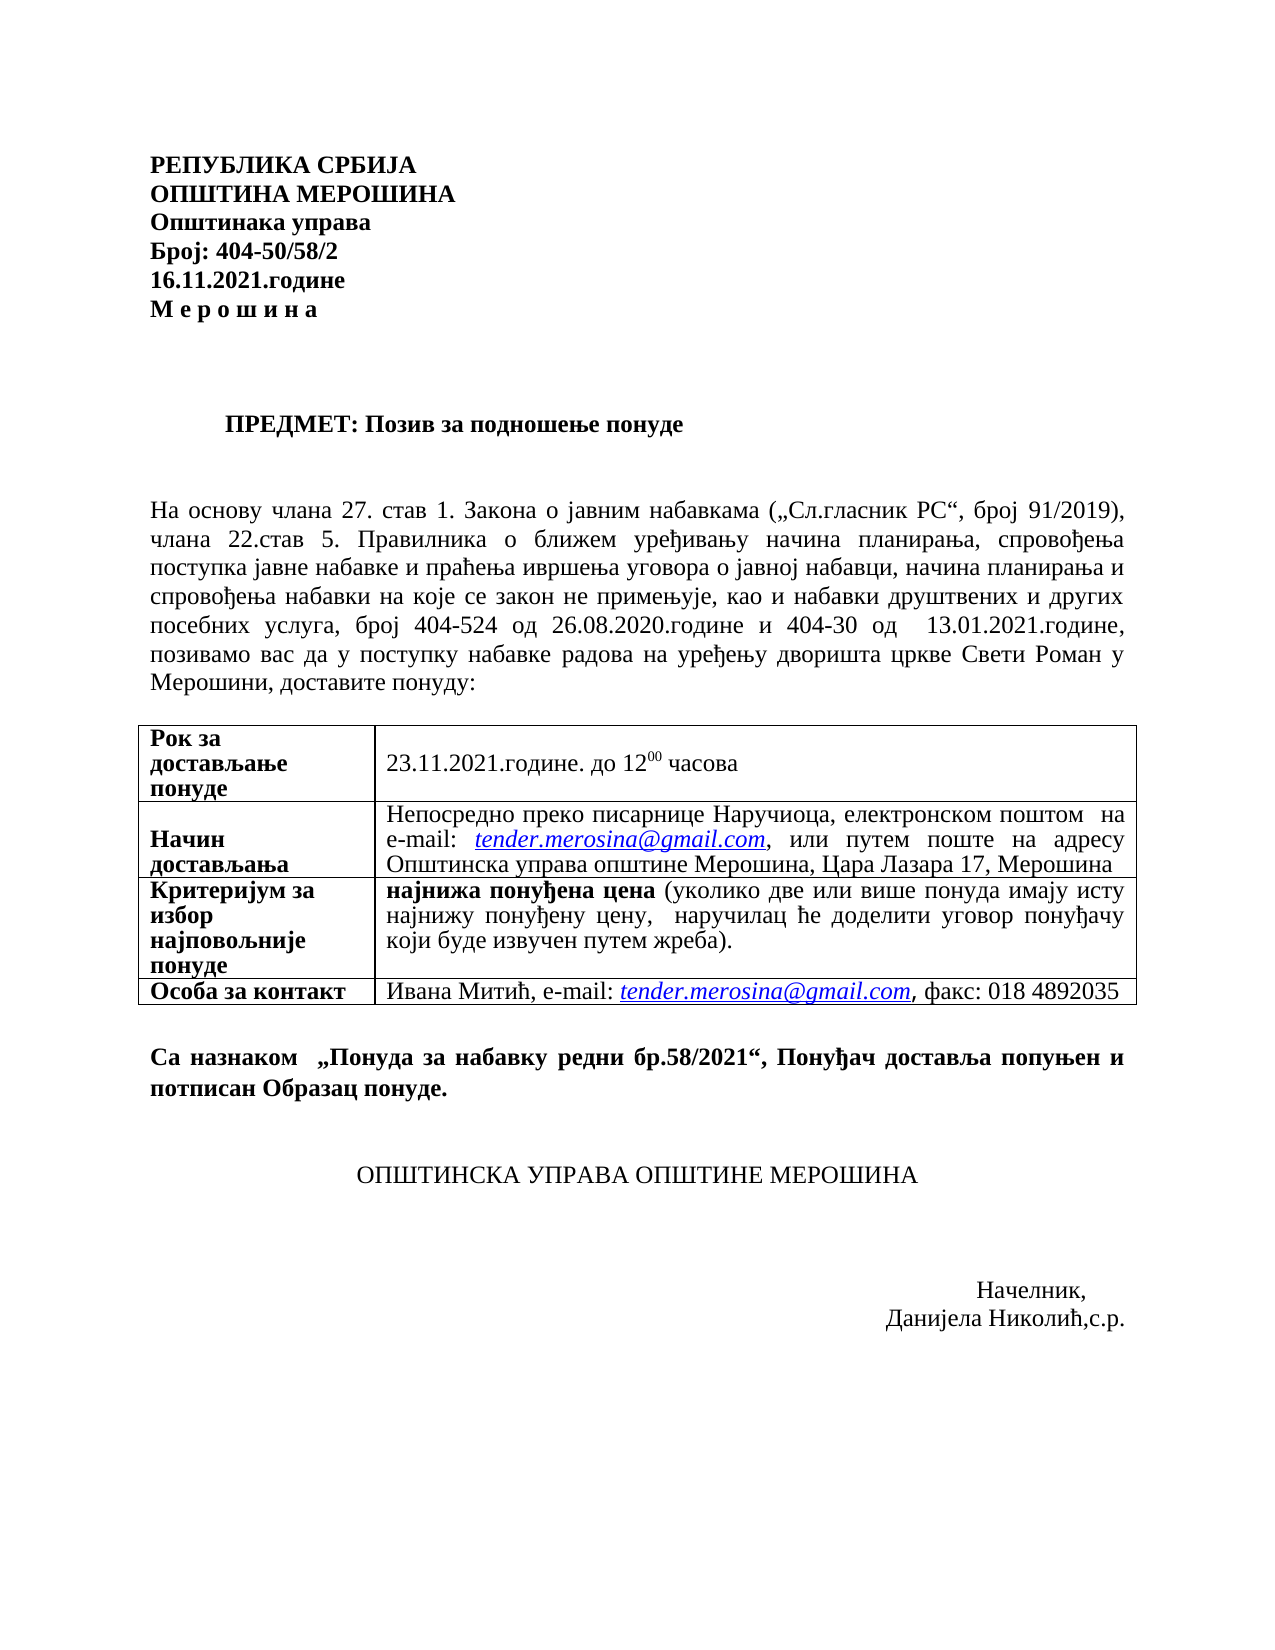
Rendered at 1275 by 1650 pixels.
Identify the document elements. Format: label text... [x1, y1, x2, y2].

table_cell Непосредно преко писарнице Наручиоца, електронском поштом на e-mail: tender.merosina@gmail.com, или путем поште на адресу Oпштинска управа општине Мерошина, Цара Лазара 17, Мерошина [376, 802, 1136, 877]
text Начелник, [150, 1275, 1125, 1303]
text ПРЕДМЕТ: Позив за подношење понудe [150, 409, 1125, 437]
table_header Рок за достављање понуде [139, 726, 374, 801]
text М е р о ш и н а [150, 294, 1125, 322]
text ОПШТИНСКА УПРАВА ОПШТИНЕ МЕРОШИНА [150, 1160, 1125, 1188]
text Са назнаком „Понуда за набавку редни бр.58/2021“, Понуђач доставља попуњен и потписан Образац понуде. [150, 1040, 1125, 1102]
text Данијела Николић,с.р. [150, 1303, 1125, 1332]
table_cell најнижа понуђена цена (уколико две или више понуда имају исту најнижу понуђену цену, наручилац ће доделити уговор понуђачу који буде извучен путем жреба). [376, 878, 1136, 978]
table_cell Критеријум за избор најповољније понуде [139, 878, 374, 978]
text РЕПУБЛИКА СРБИЈА [150, 150, 1125, 179]
table_cell Начин достављања [139, 802, 374, 877]
text Број: 404-50/58/2 [150, 236, 1125, 265]
text Општинака управа [150, 207, 1125, 236]
text На основу члана 27. став 1. Закона о јавним набавкама („Сл.гласник РС“, број 91/2019), члана 22.став 5. Правилника о ближем уређивању начина планирања, спровођења поступка јавне набавке и праћења ивршења уговора о јавној набавци, начина планирања и спровођења набавки на које се закон не примењује, као и набавки друштвених и других посебних услуга, број 404-524 од 26.08.2020.године и 404-30 од 13.01.2021.године, позивамо вас да у поступку набавке радова на уређењу дворишта цркве Свети Роман у Мерошини, доставите понуду: [150, 495, 1125, 696]
table_header 23.11.2021.године. до 1200 часова [376, 726, 1136, 801]
text ОПШТИНА МЕРОШИНА [150, 179, 1125, 207]
table_cell Ивана Митић, e-mail: tender.merosina@gmail.com, факс: 018 4892035 [376, 979, 1136, 1004]
text 16.11.2021.године [150, 265, 1125, 294]
table_cell Особа за контакт [139, 979, 374, 1004]
